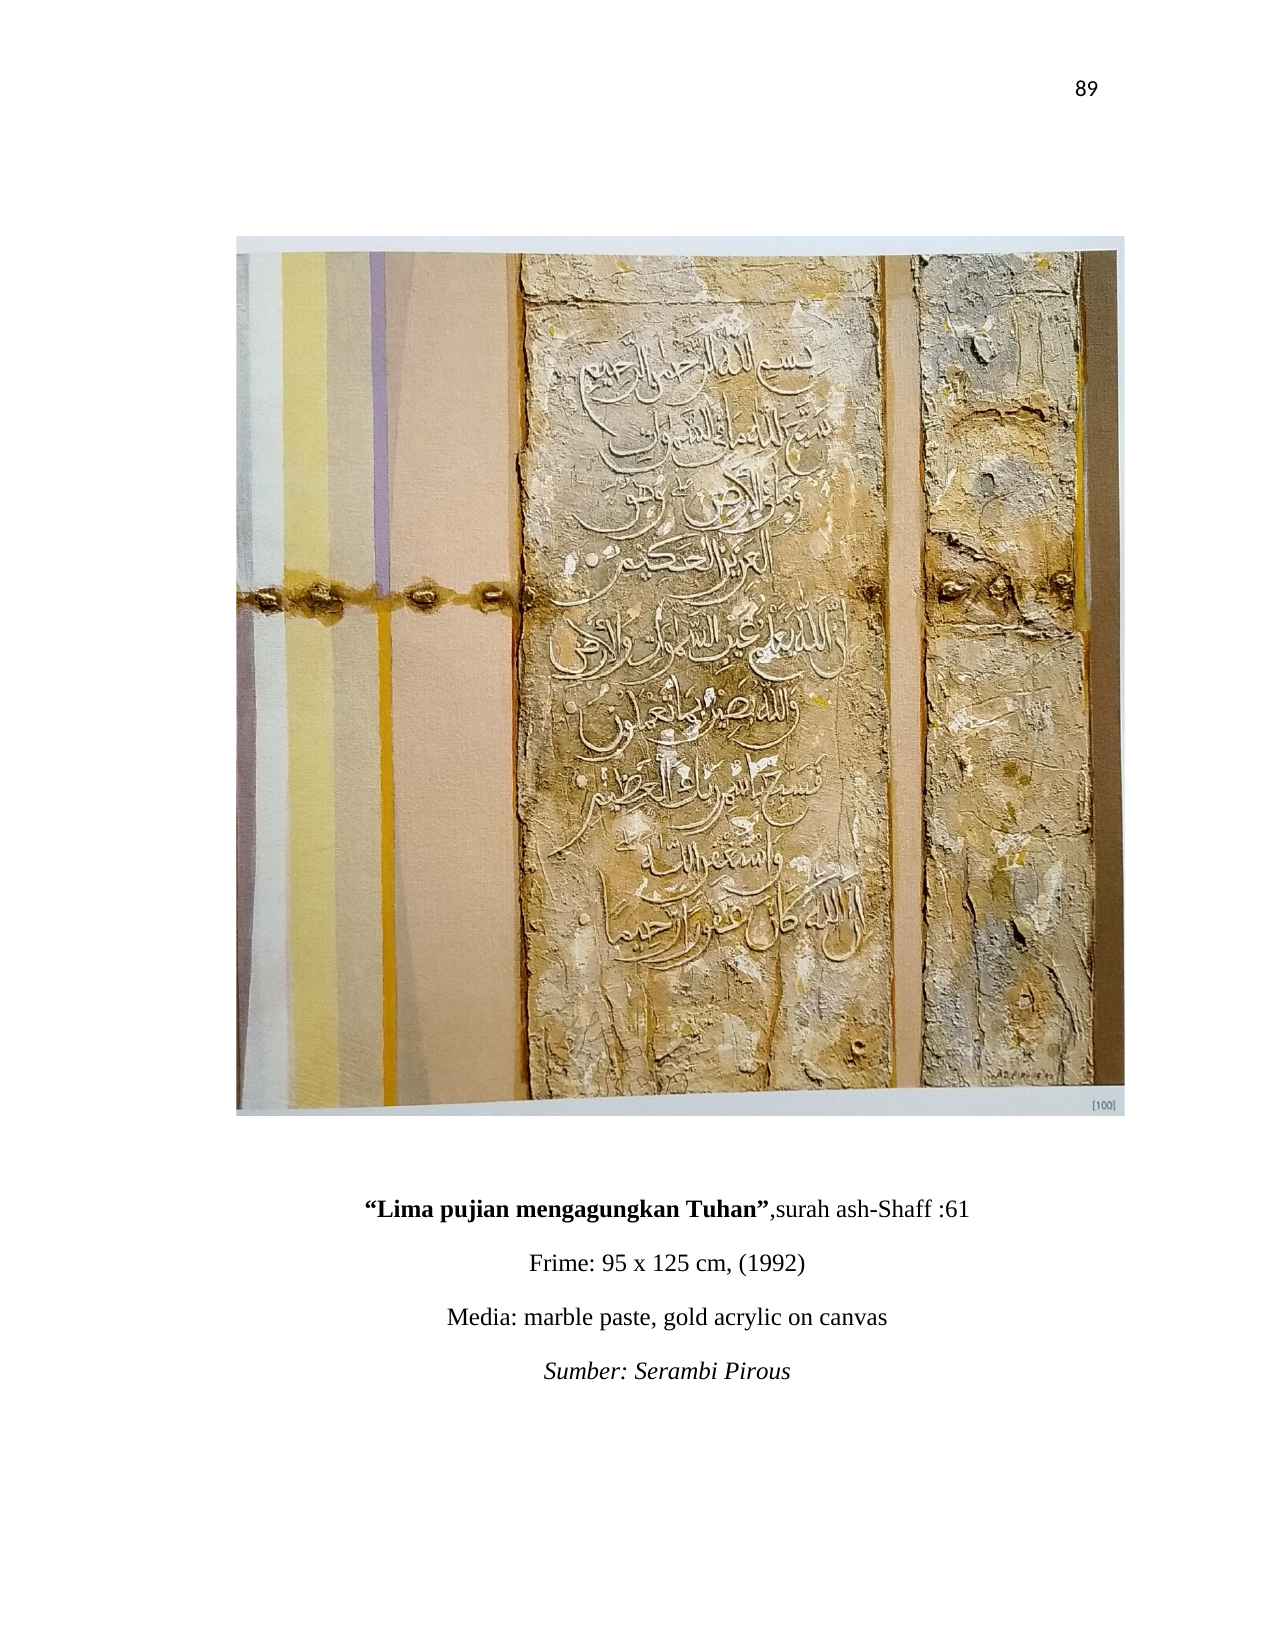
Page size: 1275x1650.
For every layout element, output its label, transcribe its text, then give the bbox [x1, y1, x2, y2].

text Frime: 95 x 125 cm, (1992) [236, 1248, 1098, 1277]
picture [236, 236, 1125, 1116]
text Sumber: Serambi Pirous [236, 1356, 1098, 1385]
text “Lima pujian mengagungkan Tuhan”,surah ash-Shaff :61 [236, 1194, 1098, 1223]
text Media: marble paste, gold acrylic on canvas [236, 1302, 1098, 1331]
